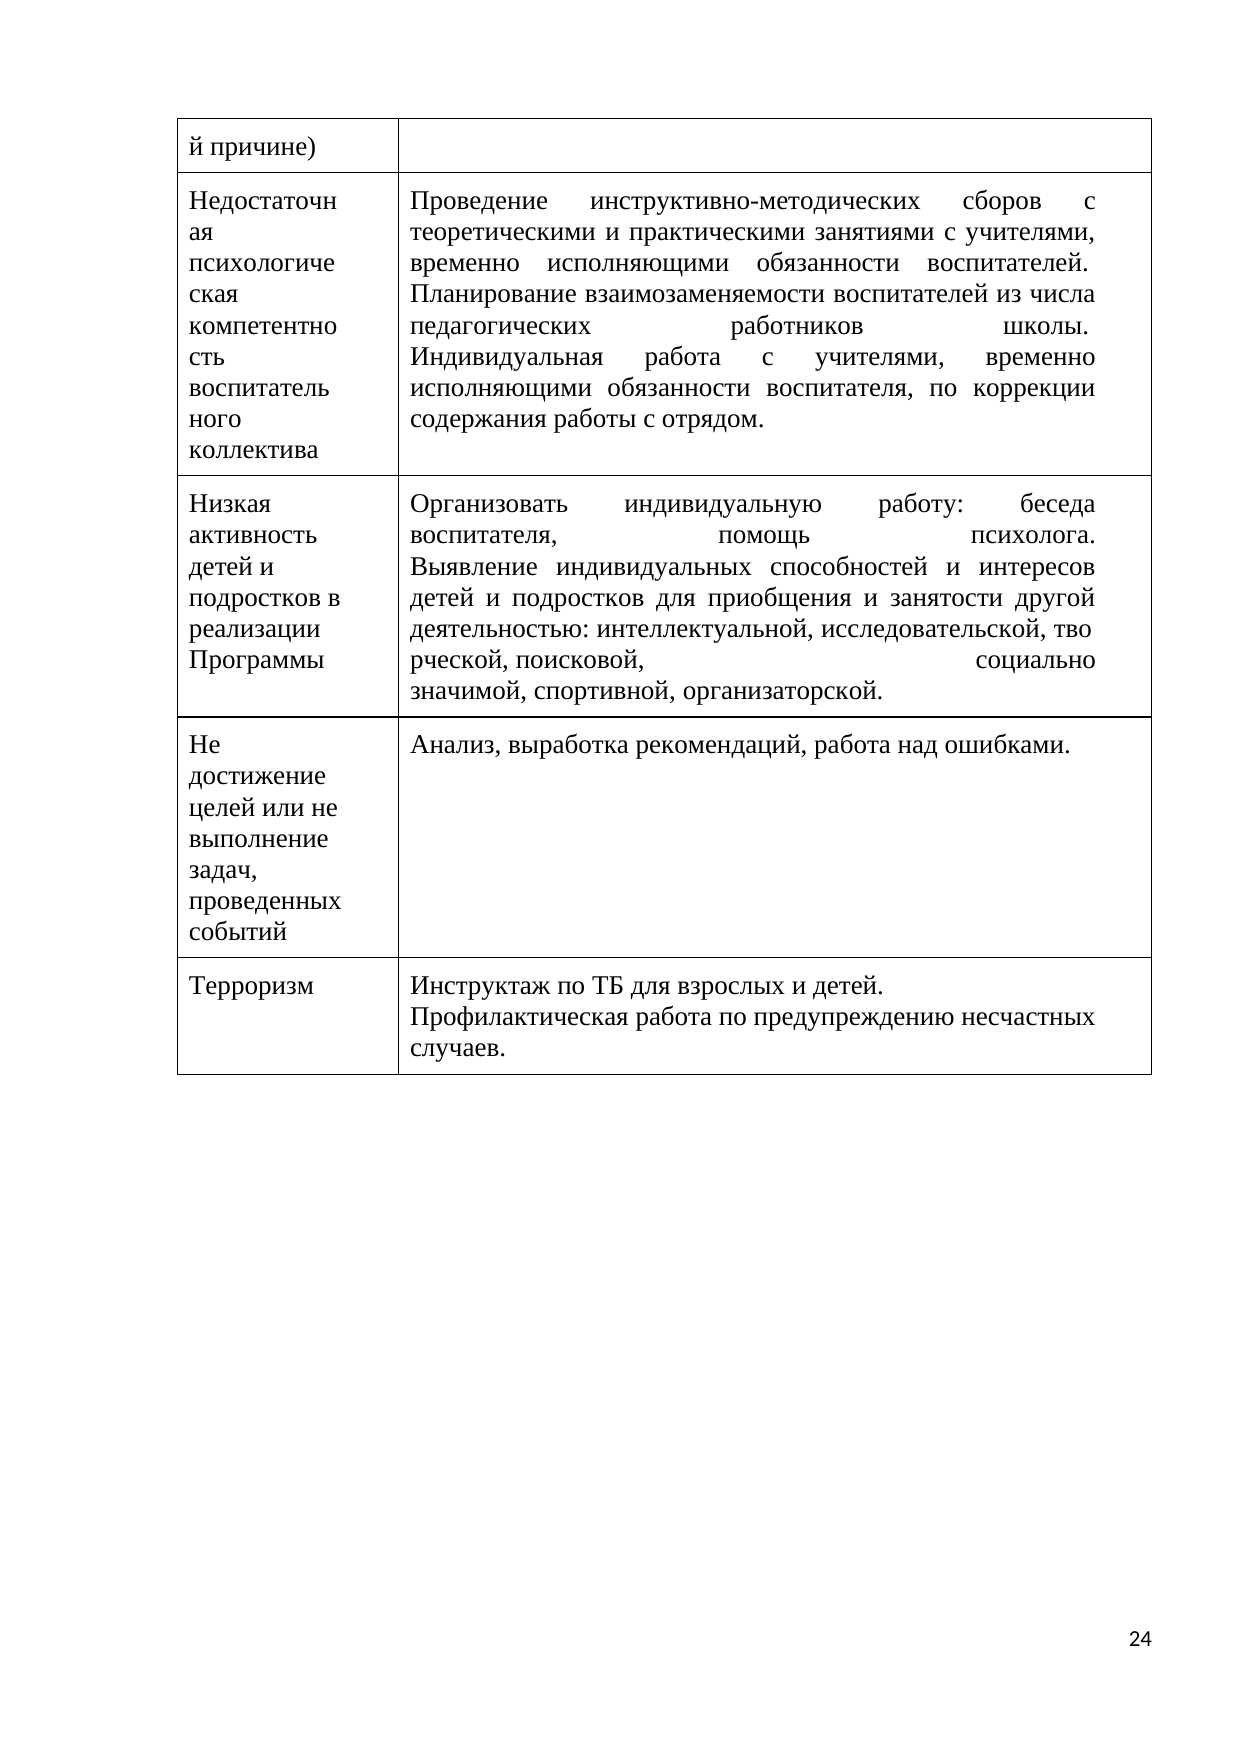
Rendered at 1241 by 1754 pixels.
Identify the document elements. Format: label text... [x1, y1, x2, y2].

table_cell Терроризм [178, 958, 398, 1074]
table_cell Недостаточная психологическая компетентность воспитательного коллектива [178, 173, 398, 475]
table_cell Инструктаж по ТБ для взрослых и детей. Профилактическая работа по предупреждению несчастных случаев. [399, 958, 1151, 1074]
table_cell Организовать индивидуальную работу: беседа воспитателя, помощь психолога. Выявление индивидуальных способностей и интересов детей и подростков для приобщения и занятости другой деятельностью: интеллектуальной, исследовательской, творческой, поисковой, социально значимой, спортивной, организаторской. [399, 476, 1151, 716]
table_cell Низкая активность детей и подростков в реализации Программы [178, 476, 398, 716]
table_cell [399, 119, 1151, 172]
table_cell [178, 119, 398, 172]
table_cell Анализ, выработка рекомендаций, работа над ошибками. [399, 718, 1151, 957]
table_cell Не достижение целей или не выполнение задач, проведенных событий [178, 718, 398, 957]
table_cell Проведение инструктивно-методических сборов с теоретическими и практическими занятиями с учителями, временно исполняющими обязанности воспитателей. Планирование взаимозаменяемости воспитателей из числа педагогических работников школы. Индивидуальная работа с учителями, временно исполняющими обязанности воспитателя, по коррекции содержания работы с отрядом. [399, 173, 1151, 475]
